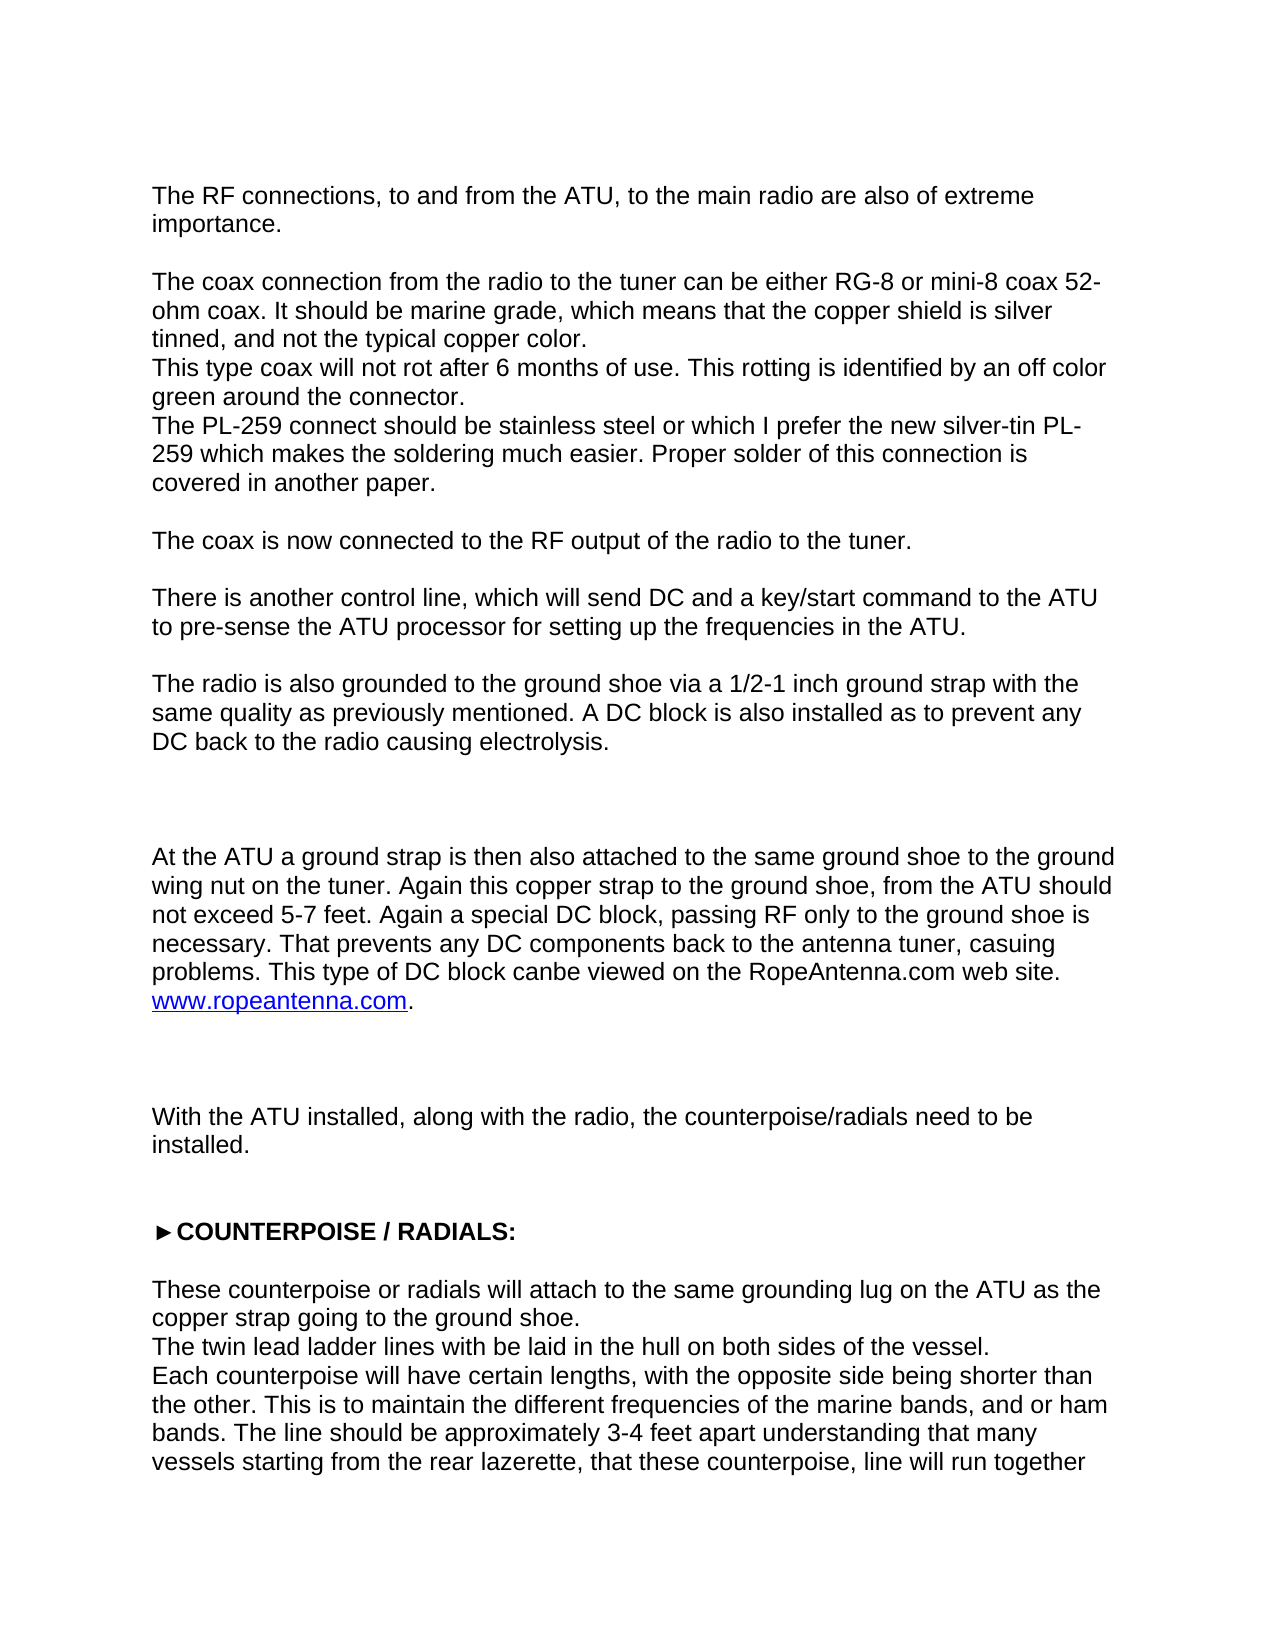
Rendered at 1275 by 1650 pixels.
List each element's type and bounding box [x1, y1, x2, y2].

table_header [150, 150, 1125, 1477]
